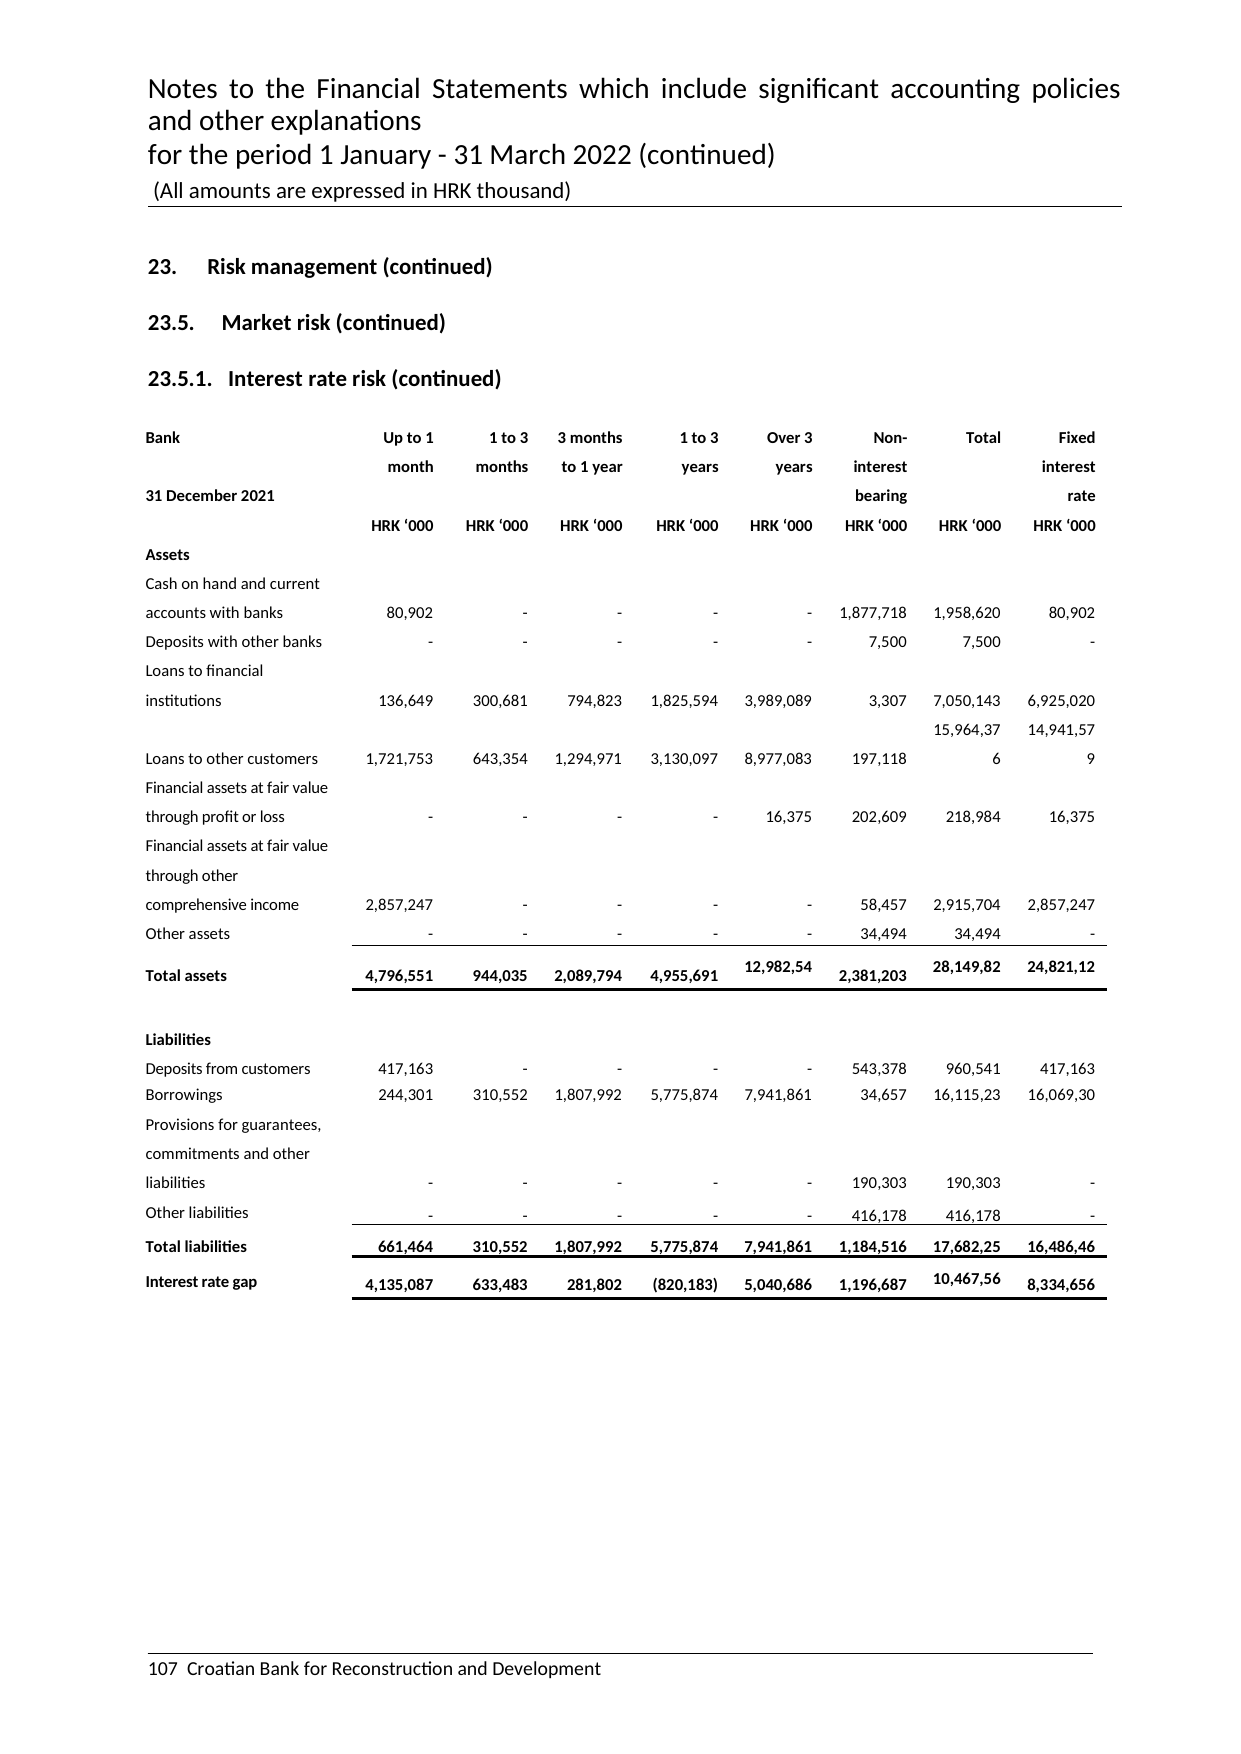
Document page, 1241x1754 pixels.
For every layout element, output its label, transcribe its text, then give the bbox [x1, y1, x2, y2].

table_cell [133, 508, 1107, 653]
text 23.5.1. Interest rate risk (continued) [148, 364, 1122, 392]
list Risk management (continued) [148, 252, 1122, 280]
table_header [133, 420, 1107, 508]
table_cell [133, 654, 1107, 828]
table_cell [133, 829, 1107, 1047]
text 23.5. Market risk (continued) [148, 308, 1122, 336]
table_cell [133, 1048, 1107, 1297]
